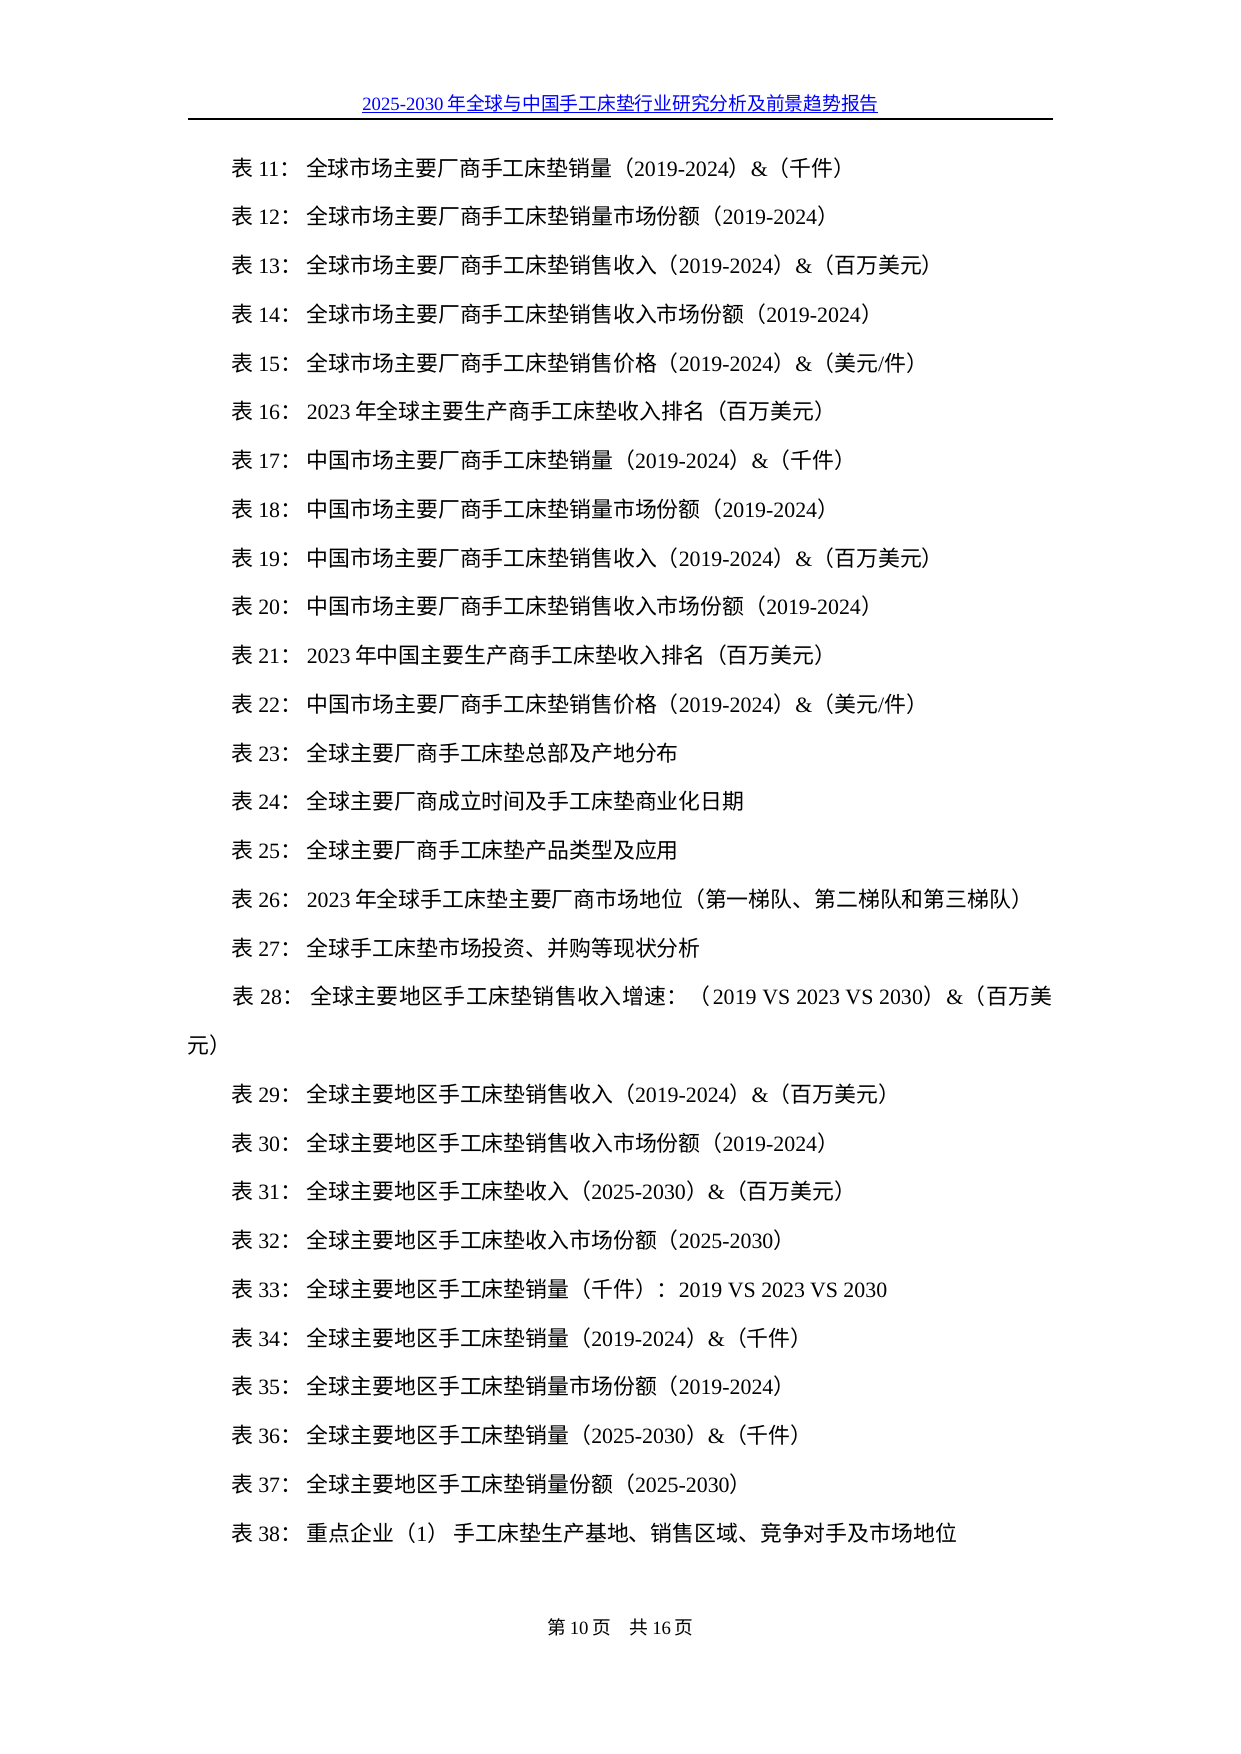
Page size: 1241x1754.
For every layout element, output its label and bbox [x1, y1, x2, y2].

text [187, 150, 1053, 1548]
